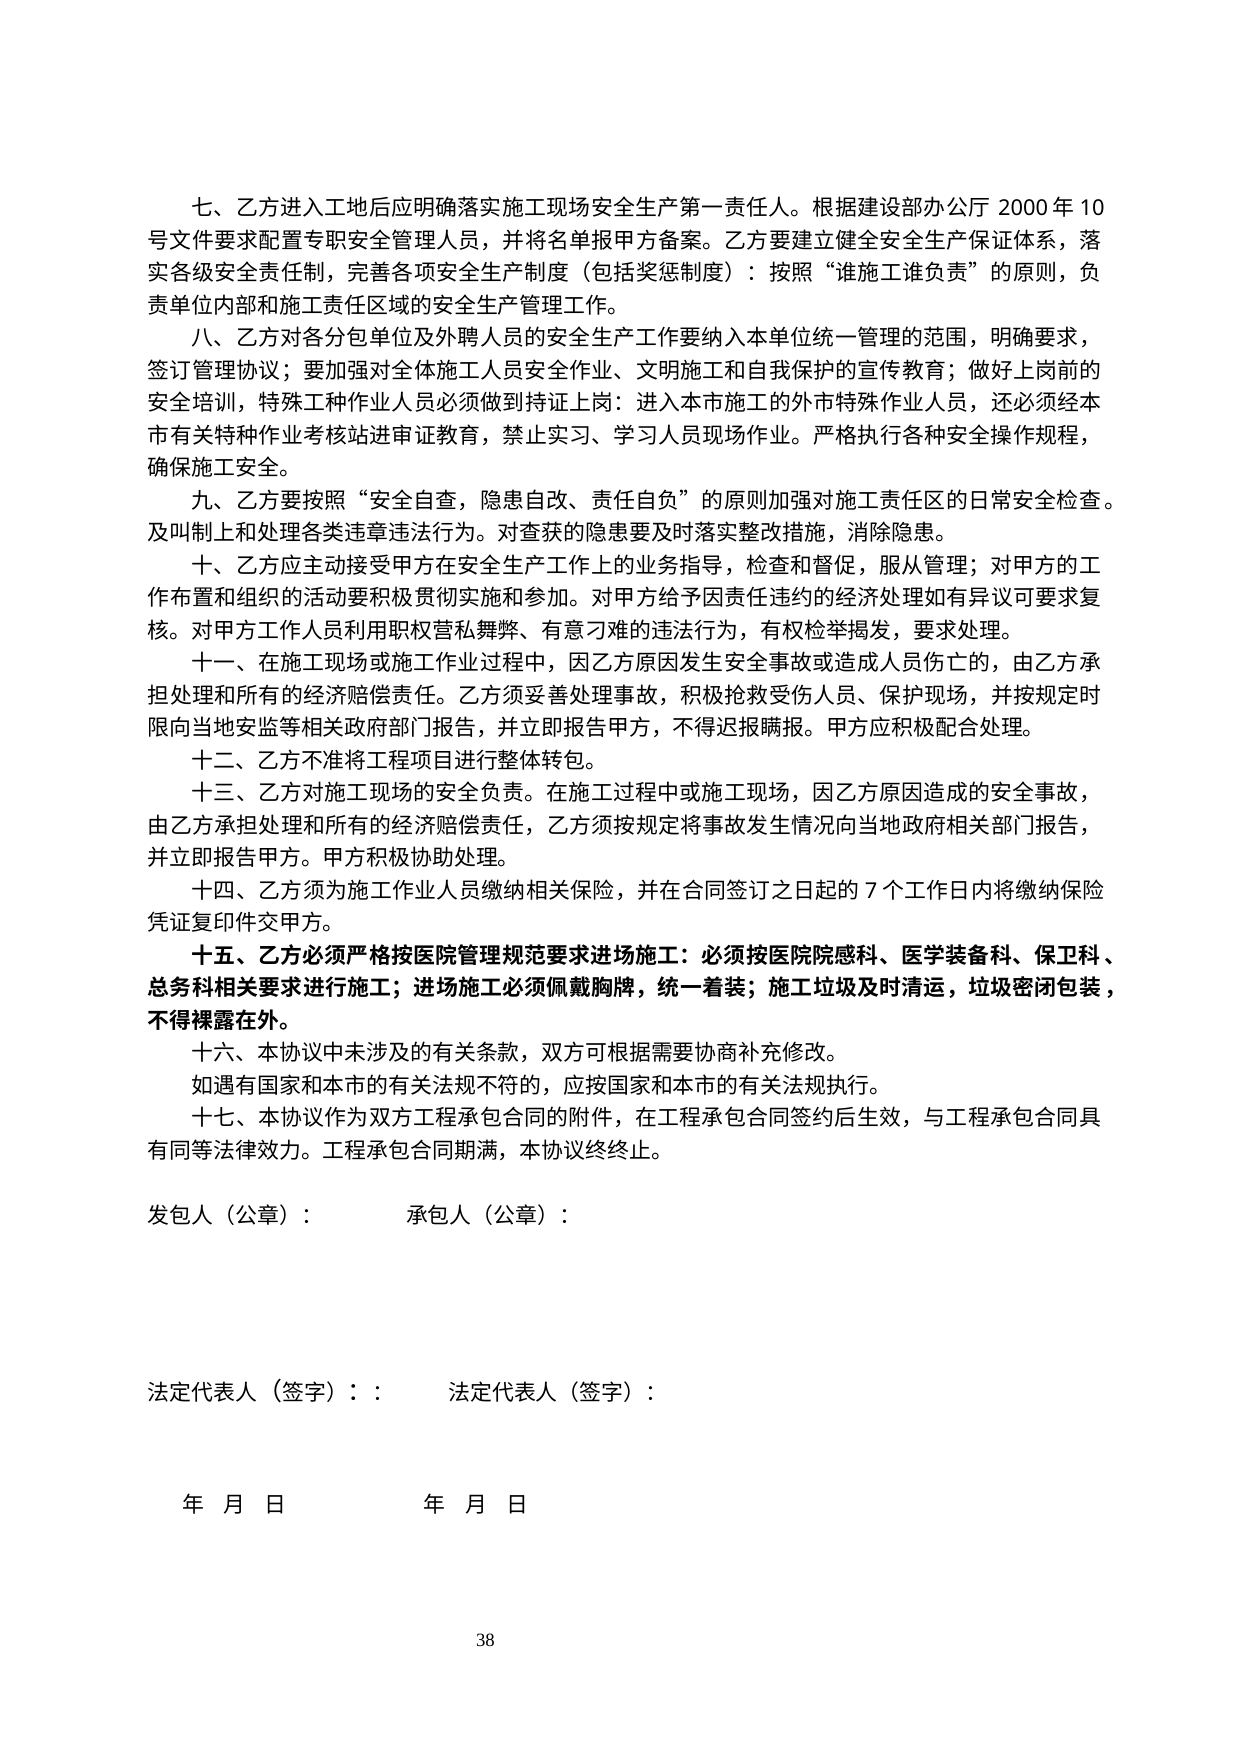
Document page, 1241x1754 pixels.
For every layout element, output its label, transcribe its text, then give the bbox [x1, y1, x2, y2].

text 年 月 日 年 月 日 [148, 1487, 1104, 1519]
text 法定代表人（签字）：： 法定代表人（签字）： [148, 1357, 1104, 1422]
text 十四、乙方须为施工作业人员缴纳相关保险，并在合同签订之日起的7个工作日内将缴纳保险凭证复印件交甲方。 [148, 872, 1104, 937]
text 九、乙方要按照“安全自查，隐患自改、责任自负”的原则加强对施工责任区的日常安全检查。及叫制上和处理各类违章违法行为。对查获的隐患要及时落实整改措施，消除隐患。 [148, 482, 1104, 547]
text 八、乙方对各分包单位及外聘人员的安全生产工作要纳入本单位统一管理的范围，明确要求，签订管理协议；要加强对全体施工人员安全作业、文明施工和自我保护的宣传教育；做好上岗前的安全培训，特殊工种作业人员必须做到持证上岗：进入本市施工的外市特殊作业人员，还必须经本市有关特种作业考核站进审证教育，禁止实习、学习人员现场作业。严格执行各种安全操作规程，确保施工安全。 [148, 320, 1104, 482]
text 发包人（公章）： 承包人（公章）： [148, 1197, 1017, 1230]
text 十二、乙方不准将工程项目进行整体转包。 [148, 742, 1104, 775]
text 十一、在施工现场或施工作业过程中，因乙方原因发生安全事故或造成人员伤亡的，由乙方承担处理和所有的经济赔偿责任。乙方须妥善处理事故，积极抢救受伤人员、保护现场，并按规定时限向当地安监等相关政府部门报告，并立即报告甲方，不得迟报瞒报。甲方应积极配合处理。 [148, 645, 1104, 742]
text 七、乙方进入工地后应明确落实施工现场安全生产第一责任人。根据建设部办公厅2000年10号文件要求配置专职安全管理人员，并将名单报甲方备案。乙方要建立健全安全生产保证体系，落实各级安全责任制，完善各项安全生产制度（包括奖惩制度）：按照“谁施工谁负责”的原则，负责单位内部和施工责任区域的安全生产管理工作。 [148, 190, 1104, 320]
text 十七、本协议作为双方工程承包合同的附件，在工程承包合同签约后生效，与工程承包合同具有同等法律效力。工程承包合同期满，本协议终终止。 [148, 1100, 1104, 1165]
text 十六、本协议中未涉及的有关条款，双方可根据需要协商补充修改。 [148, 1035, 1104, 1067]
text 十三、乙方对施工现场的安全负责。在施工过程中或施工现场，因乙方原因造成的安全事故，由乙方承担处理和所有的经济赔偿责任，乙方须按规定将事故发生情况向当地政府相关部门报告，并立即报告甲方。甲方积极协助处理。 [148, 775, 1104, 872]
text 十、乙方应主动接受甲方在安全生产工作上的业务指导，检查和督促，服从管理；对甲方的工作布置和组织的活动要积极贯彻实施和参加。对甲方给予因责任违约的经济处理如有异议可要求复核。对甲方工作人员利用职权营私舞弊、有意刁难的违法行为，有权检举揭发，要求处理。 [148, 547, 1104, 645]
text 十五、乙方必须严格按医院管理规范要求进场施工：必须按医院院感科、医学装备科、保卫科、总务科相关要求进行施工；进场施工必须佩戴胸牌，统一着装；施工垃圾及时清运，垃圾密闭包装，不得裸露在外。 [148, 937, 1104, 1035]
text 如遇有国家和本市的有关法规不符的，应按国家和本市的有关法规执行。 [148, 1067, 1104, 1100]
